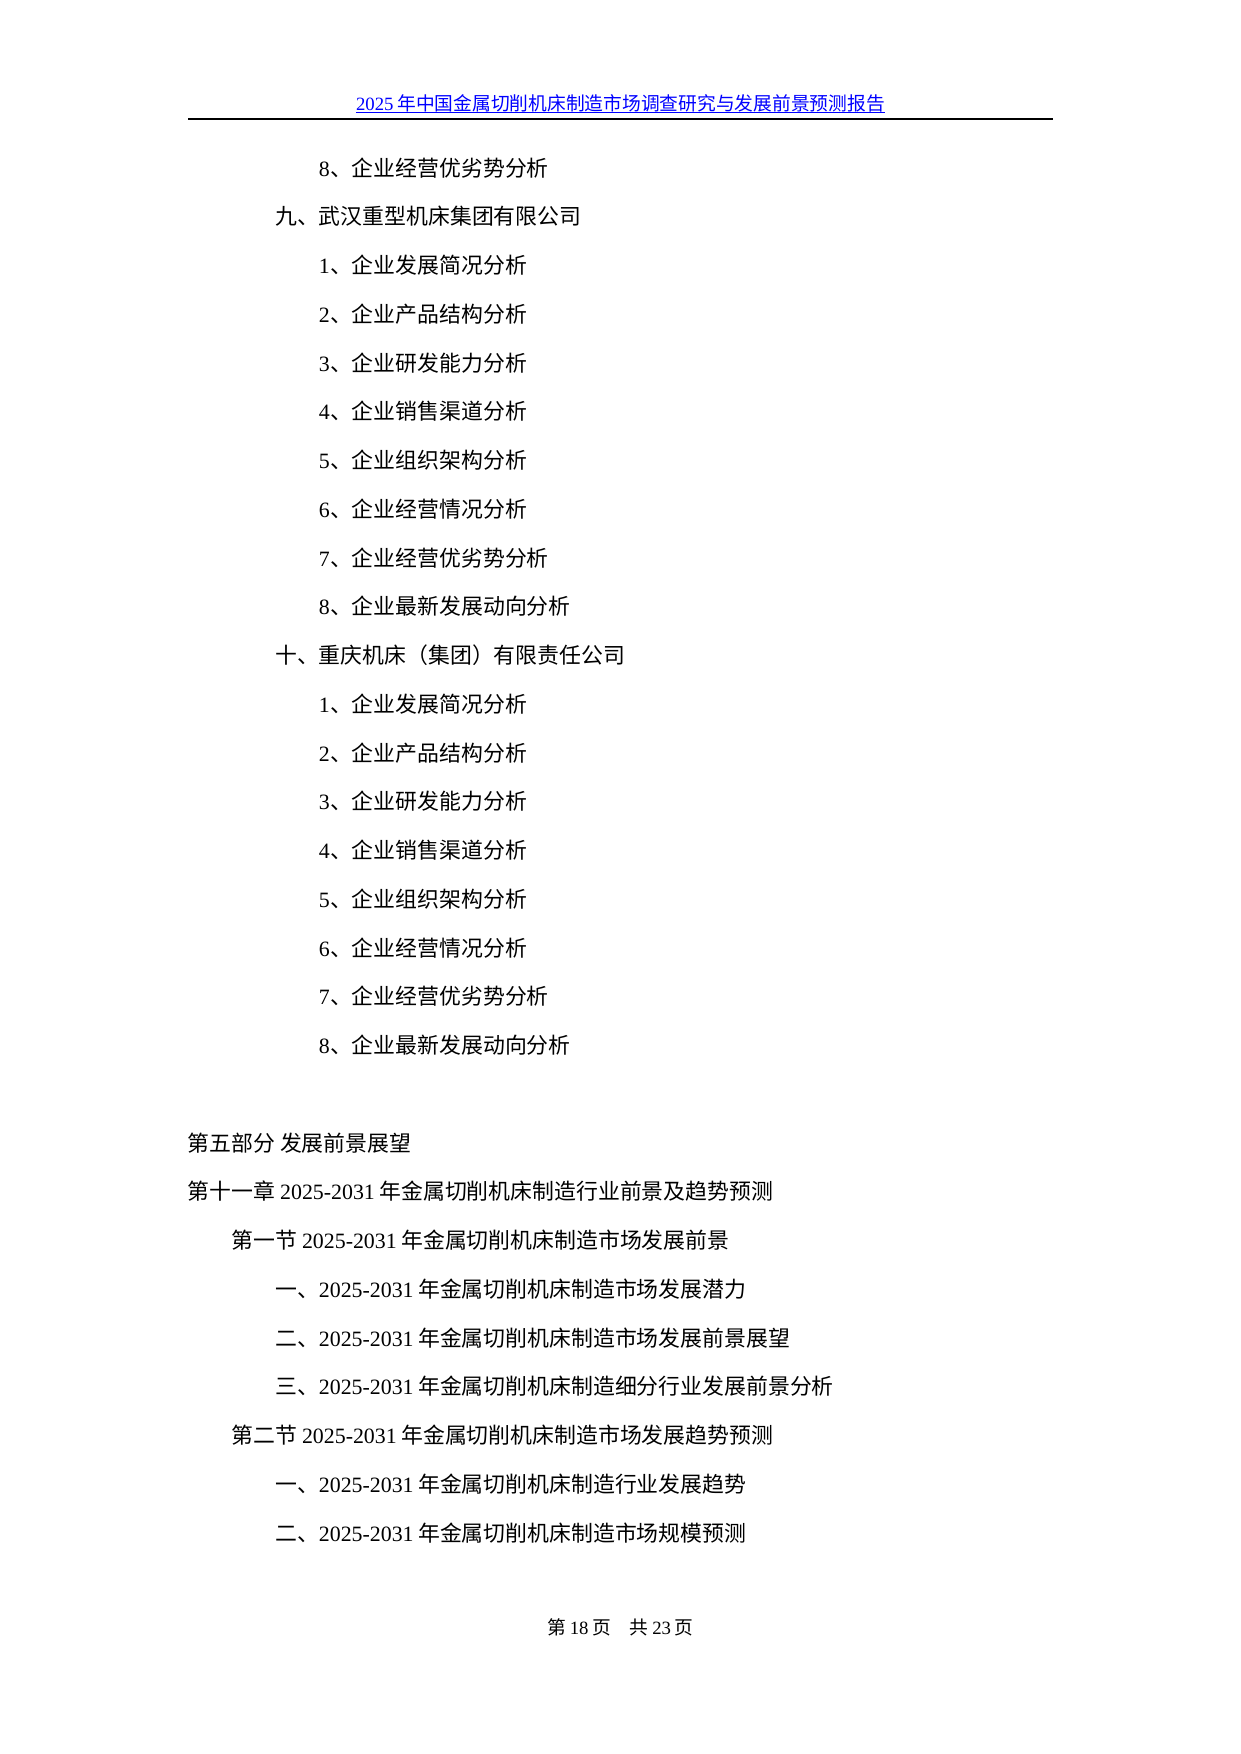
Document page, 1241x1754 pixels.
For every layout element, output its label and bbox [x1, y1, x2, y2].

text [187, 150, 1053, 1548]
